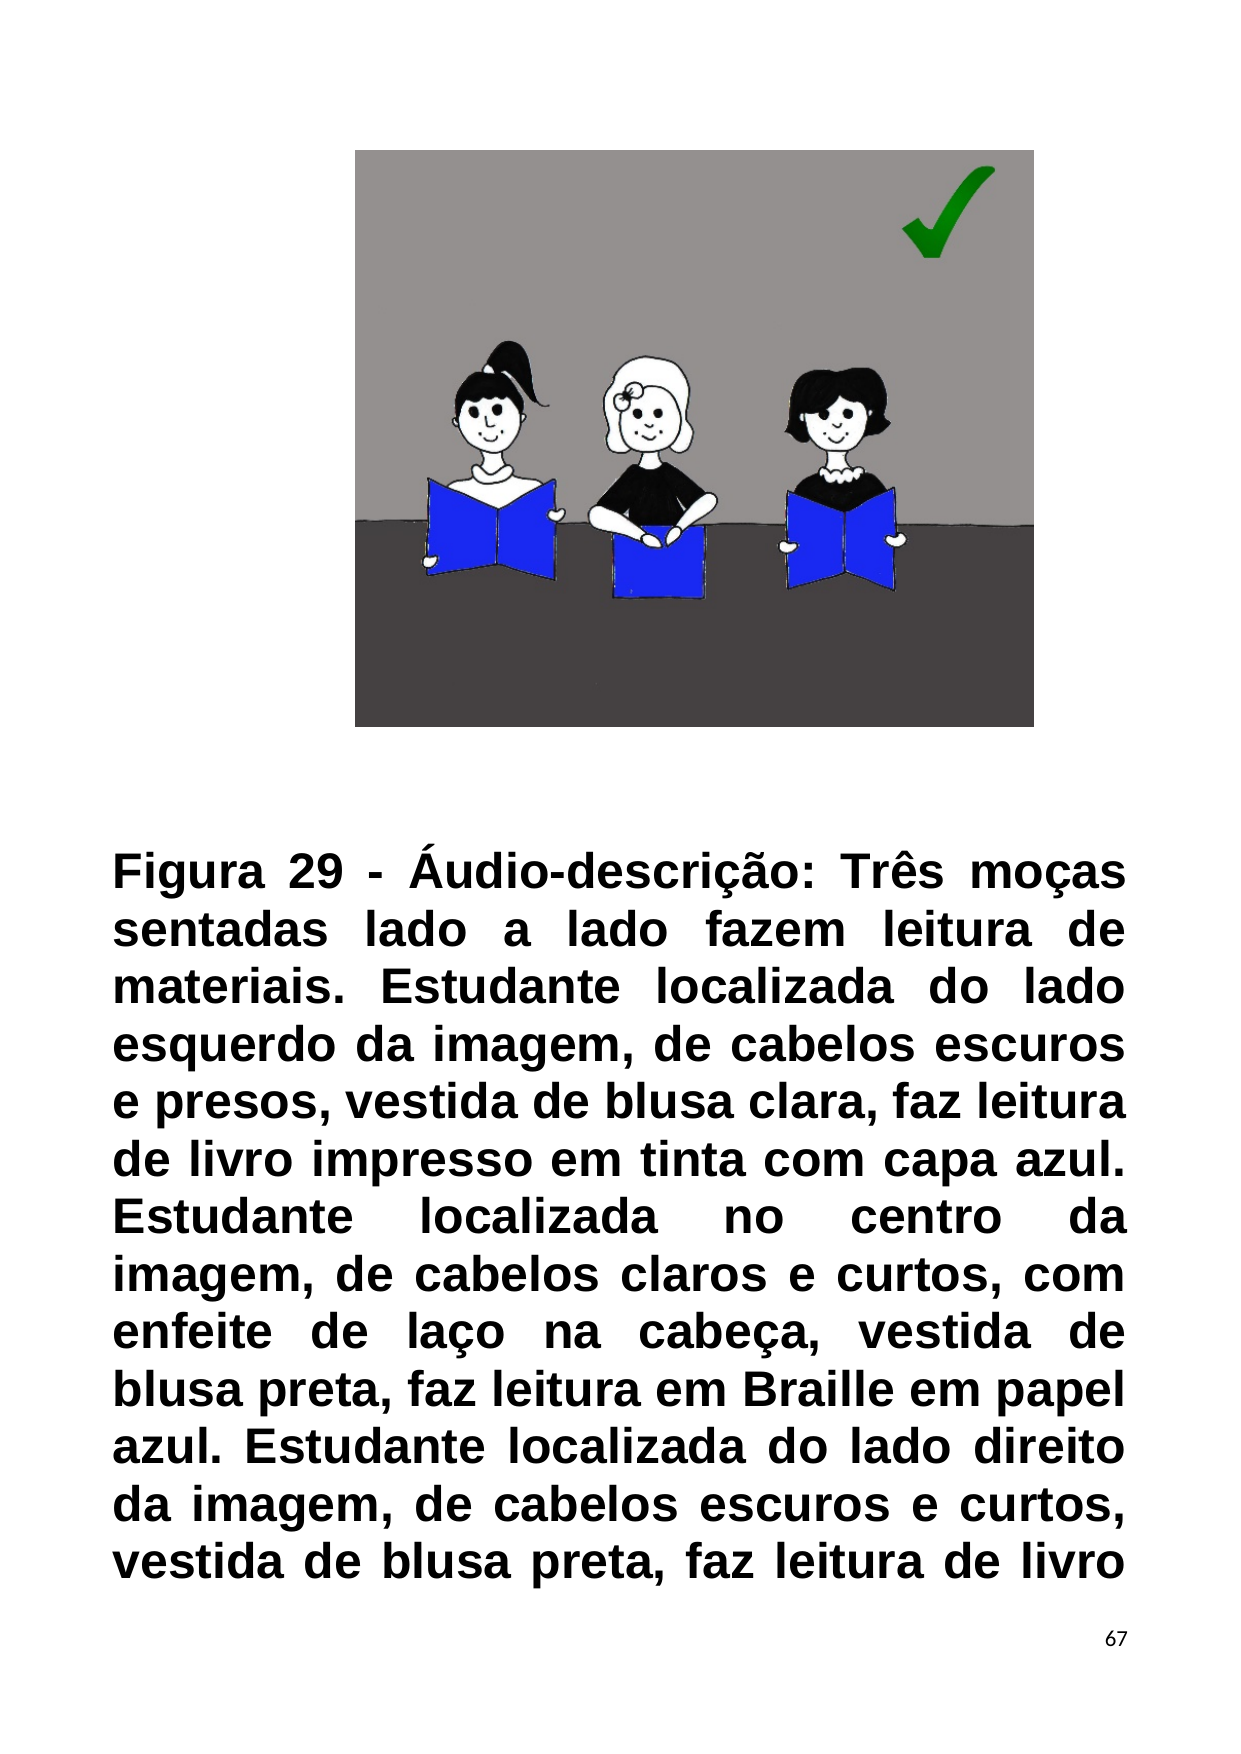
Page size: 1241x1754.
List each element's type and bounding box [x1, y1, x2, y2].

text [112, 842, 1128, 1589]
picture [355, 150, 1034, 727]
